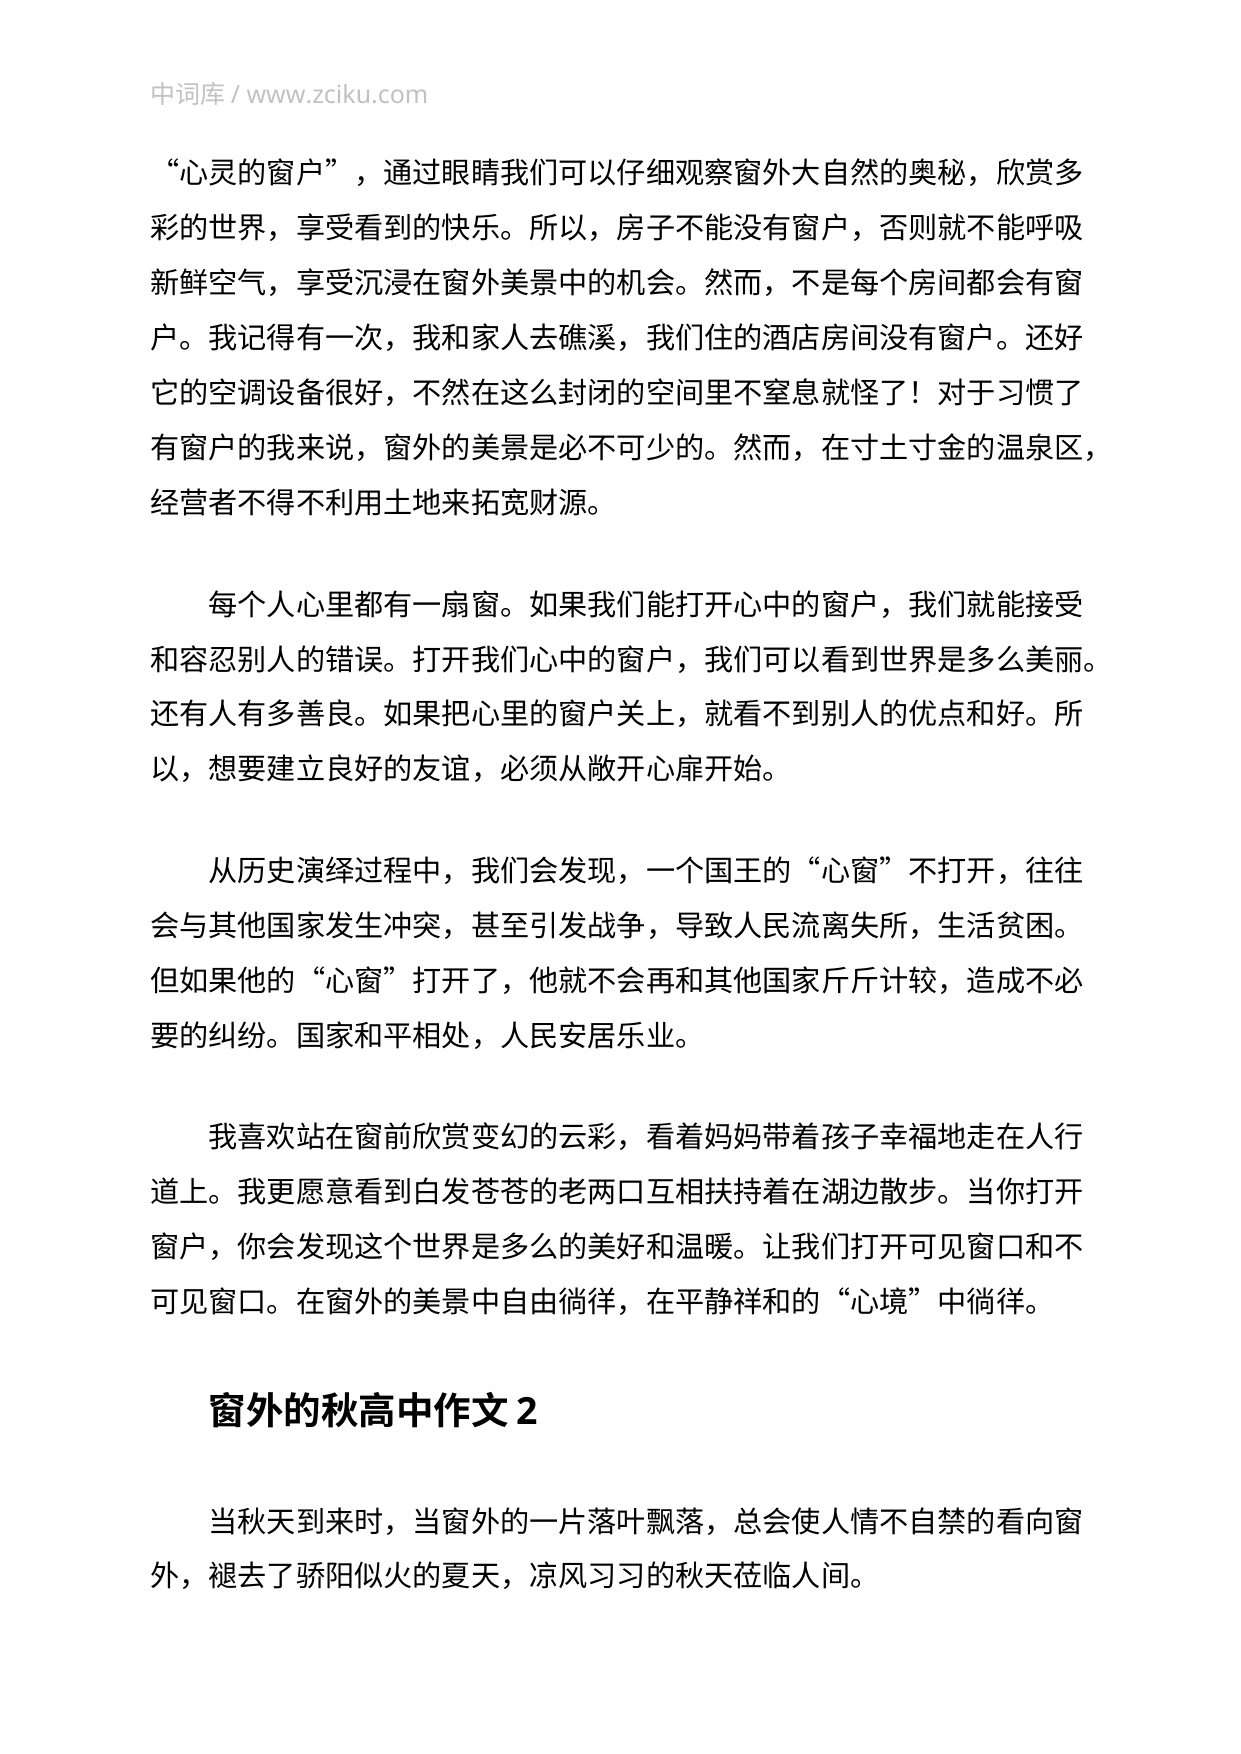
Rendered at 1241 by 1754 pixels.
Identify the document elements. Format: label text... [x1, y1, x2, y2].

text 我喜欢站在窗前欣赏变幻的云彩，看着妈妈带着孩子幸福地走在人行道上。我更愿意看到白发苍苍的老两口互相扶持着在湖边散步。当你打开窗户，你会发现这个世界是多么的美好和温暖。让我们打开可见窗口和不可见窗口。在窗外的美景中自由徜徉，在平静祥和的“心境”中徜徉。 [150, 1114, 1090, 1321]
text 窗外的秋高中作文2 [150, 1381, 1090, 1435]
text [150, 150, 1090, 522]
text 每个人心里都有一扇窗。如果我们能打开心中的窗户，我们就能接受和容忍别人的错误。打开我们心中的窗户，我们可以看到世界是多么美丽。还有人有多善良。如果把心里的窗户关上，就看不到别人的优点和好。所以，想要建立良好的友谊，必须从敞开心扉开始。 [150, 581, 1090, 788]
text 从历史演绎过程中，我们会发现，一个国王的“心窗”不打开，往往会与其他国家发生冲突，甚至引发战争，导致人民流离失所，生活贫困。但如果他的“心窗”打开了，他就不会再和其他国家斤斤计较，造成不必要的纠纷。国家和平相处，人民安居乐业。 [150, 848, 1090, 1054]
text 当秋天到来时，当窗外的一片落叶飘落，总会使人情不自禁的看向窗外，褪去了骄阳似火的夏天，凉风习习的秋天莅临人间。 [150, 1498, 1090, 1595]
